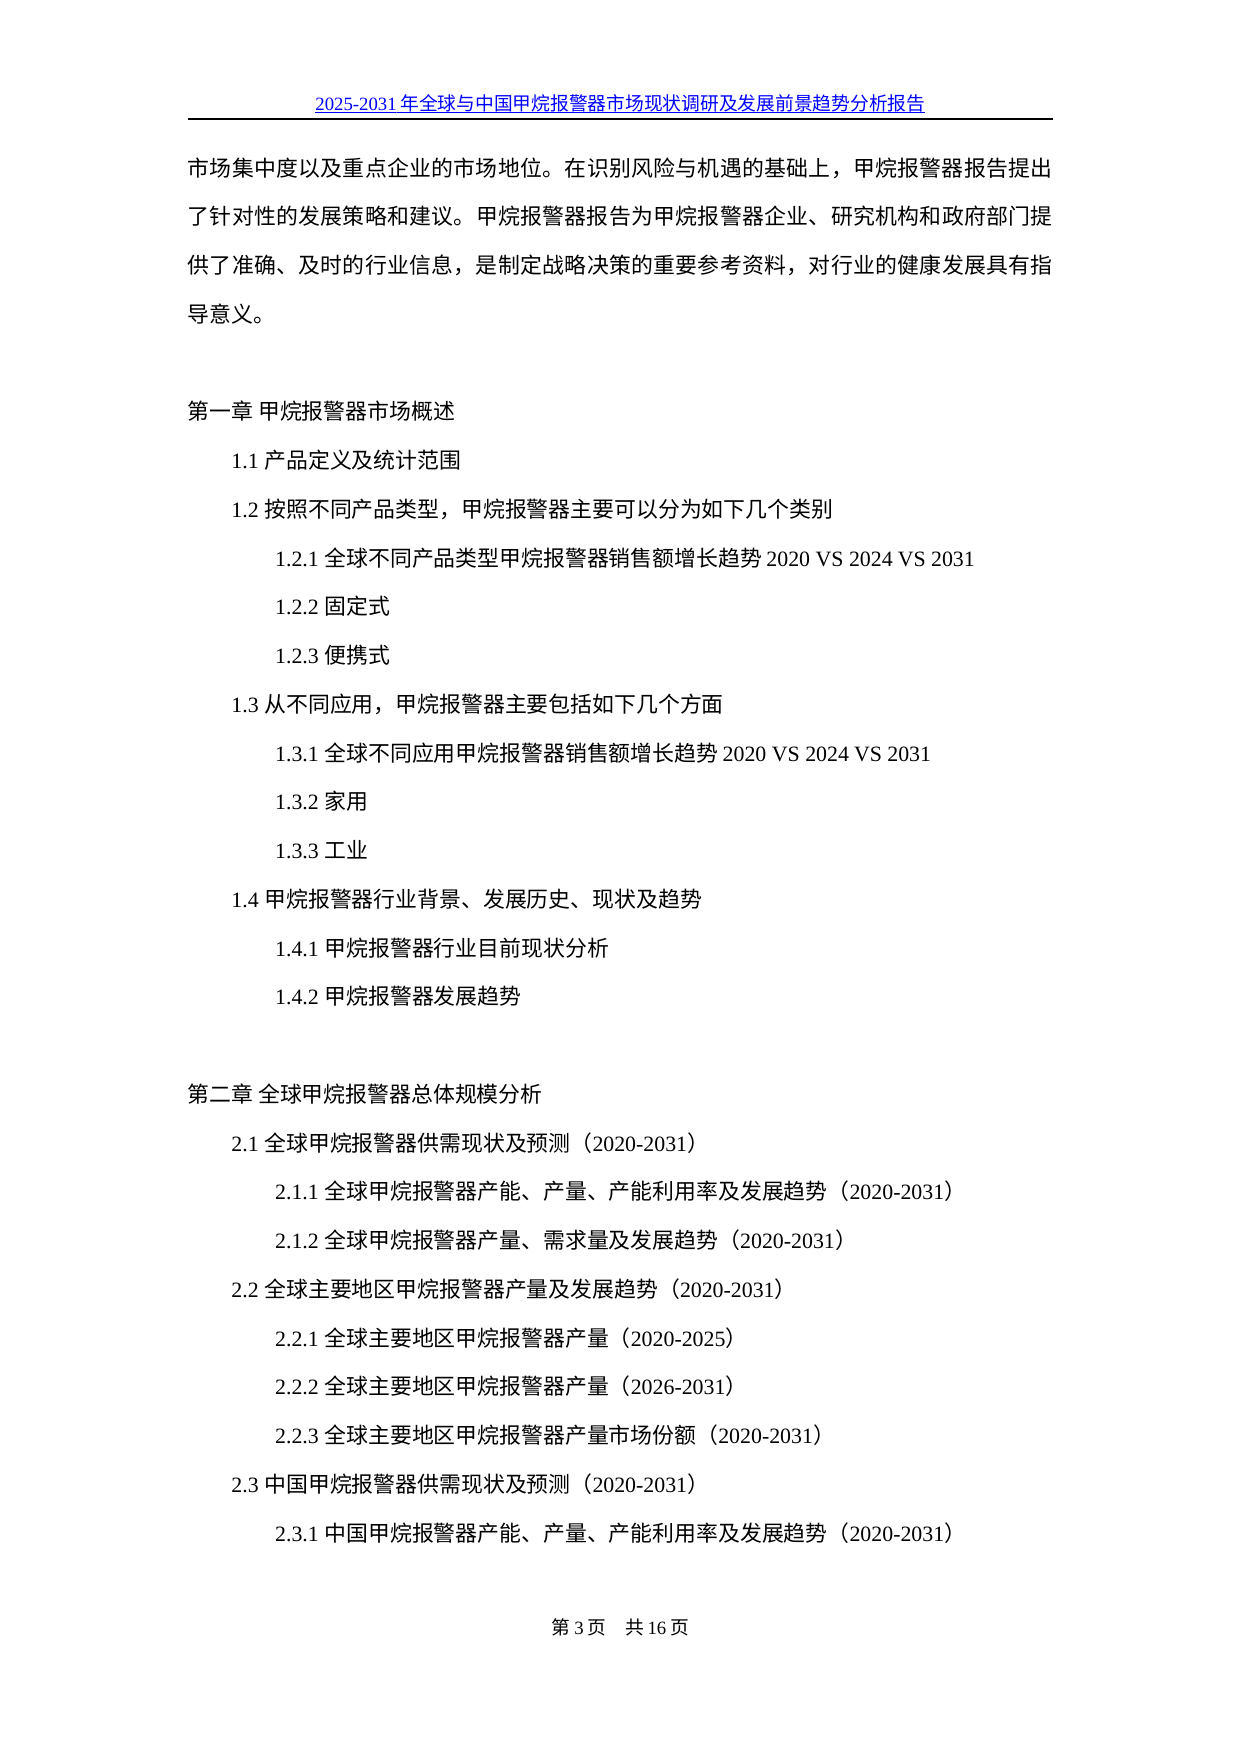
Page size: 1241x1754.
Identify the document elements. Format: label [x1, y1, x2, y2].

text [187, 150, 1053, 1548]
